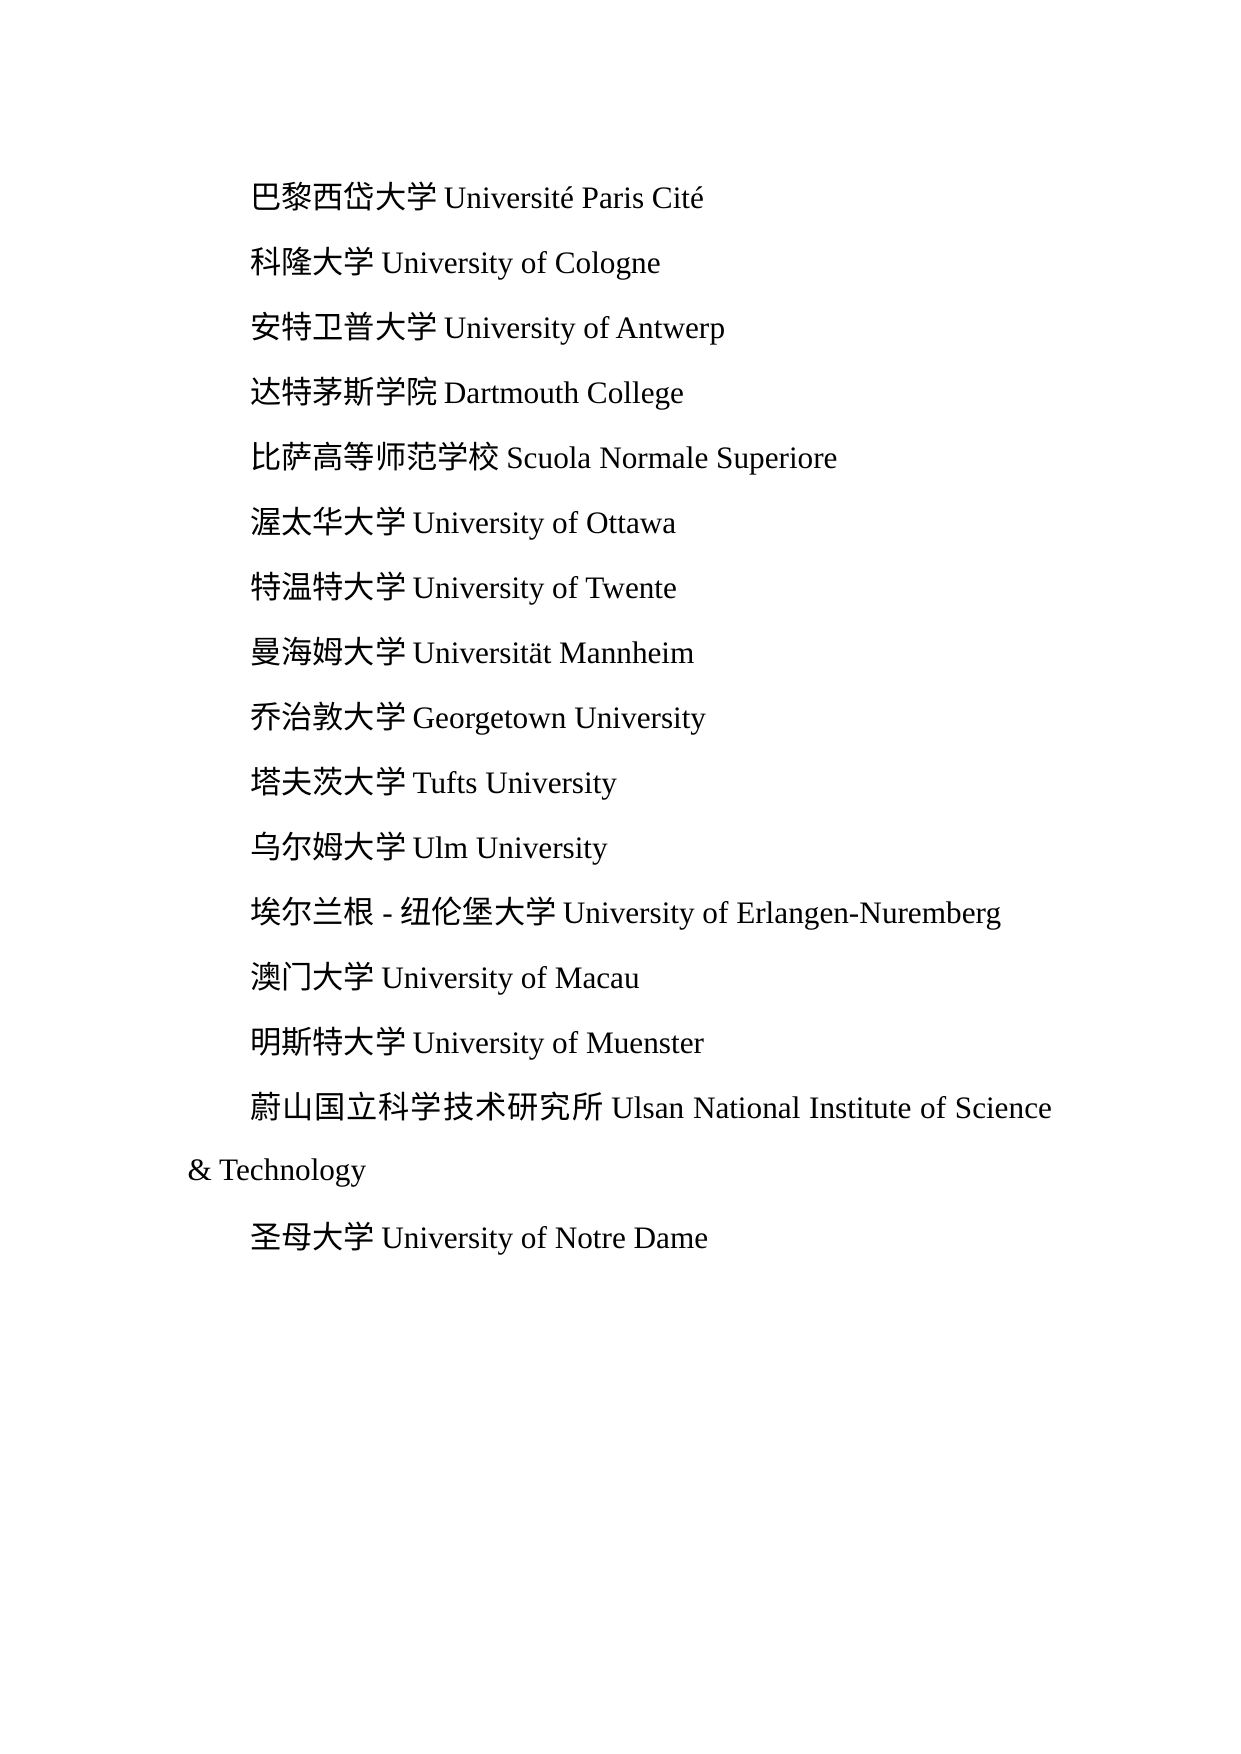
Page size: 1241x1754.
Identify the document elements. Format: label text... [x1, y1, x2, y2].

text 巴黎西岱大学Université Paris Cité [187, 162, 1053, 227]
text 圣母大学University of Notre Dame [187, 1202, 1053, 1267]
text 科隆大学University of Cologne [187, 227, 1053, 292]
text 埃尔兰根 - 纽伦堡大学University of Erlangen-Nuremberg [187, 877, 1053, 942]
text 乔治敦大学Georgetown University [187, 682, 1053, 747]
text 蔚山国立科学技术研究所Ulsan National Institute of Science & Technology [187, 1072, 1053, 1202]
text 澳门大学University of Macau [187, 942, 1053, 1007]
text 渥太华大学University of Ottawa [187, 487, 1053, 552]
text 乌尔姆大学Ulm University [187, 812, 1053, 877]
text 明斯特大学University of Muenster [187, 1007, 1053, 1072]
text 安特卫普大学University of Antwerp [187, 292, 1053, 357]
text 比萨高等师范学校Scuola Normale Superiore [187, 422, 1053, 487]
text 特温特大学University of Twente [187, 552, 1053, 617]
text 塔夫茨大学Tufts University [187, 747, 1053, 812]
text 达特茅斯学院Dartmouth College [187, 357, 1053, 422]
text 曼海姆大学Universität Mannheim [187, 617, 1053, 682]
